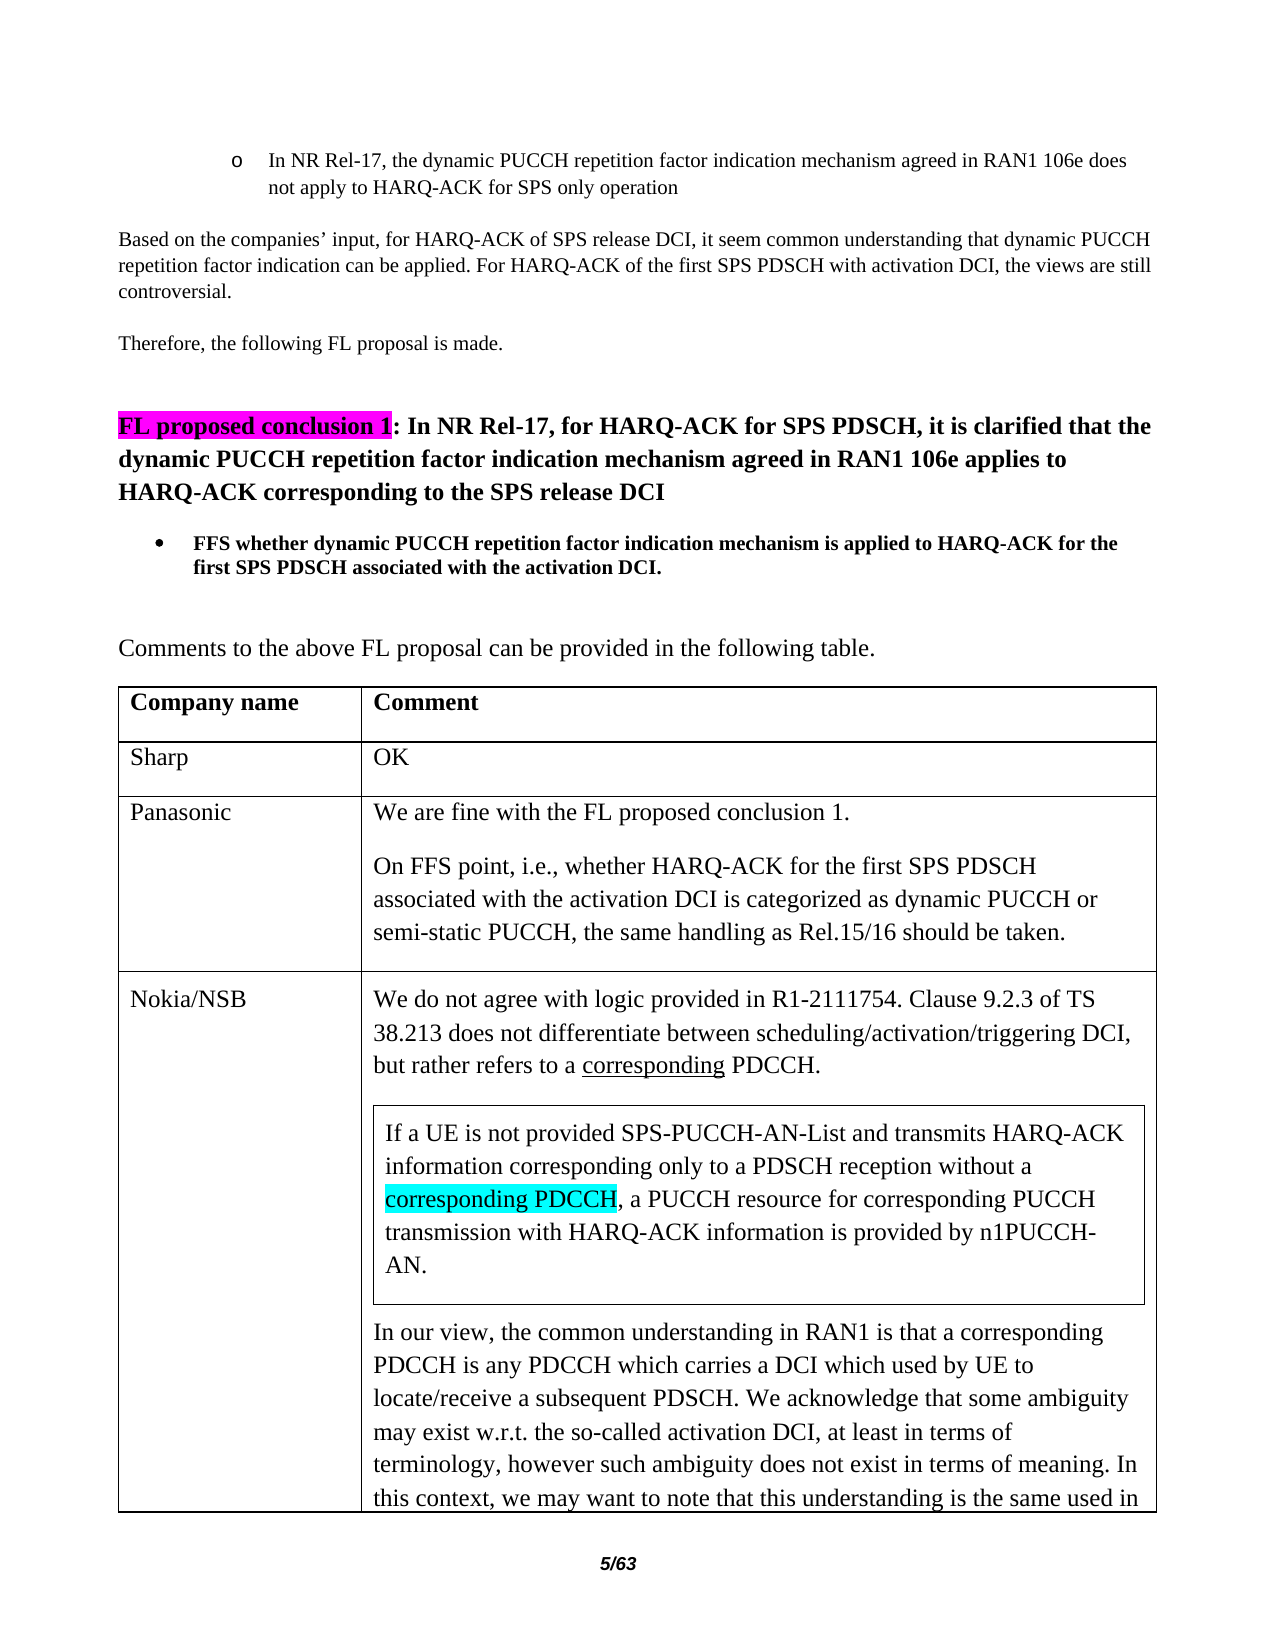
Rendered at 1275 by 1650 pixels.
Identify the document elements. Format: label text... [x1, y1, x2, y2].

table_cell We are fine with the FL proposed conclusion 1. On FFS point, i.e., whether HARQ-ACK for the first SPS PDSCH associated with the activation DCI is categorized as dynamic PUCCH or semi-static PUCCH, the same handling as Rel.15/16 should be taken. [362, 797, 1156, 971]
table_cell Sharp [119, 743, 361, 796]
table_cell OK [362, 743, 1156, 796]
table_header Comment [362, 688, 1156, 741]
text Therefore, the following FL proposal is made. [118, 331, 1157, 355]
text Based on the companies’ input, for HARQ-ACK of SPS release DCI, it seem common understanding that dynamic PUCCH repetition factor indication can be applied. For HARQ-ACK of the first SPS PDSCH with activation DCI, the views are still controversial. [118, 227, 1157, 303]
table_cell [362, 972, 1156, 1511]
table_cell Panasonic [119, 797, 361, 971]
list In NR Rel-17, the dynamic PUCCH repetition factor indication mechanism agreed in RAN1 106e does not apply to HARQ-ACK for SPS only operation [231, 148, 1157, 199]
table_cell Nokia/NSB [119, 972, 361, 1511]
list FFS whether dynamic PUCCH repetition factor indication mechanism is applied to HARQ-ACK for the first SPS PDSCH associated with the activation DCI. [156, 531, 1157, 579]
table_header Company name [119, 688, 361, 741]
text Comments to the above FL proposal can be provided in the following table. [118, 633, 1157, 661]
text FL proposed conclusion 1: In NR Rel-17, for HARQ-ACK for SPS PDSCH, it is clarified that the dynamic PUCCH repetition factor indication mechanism agreed in RAN1 106e applies to HARQ-ACK corresponding to the SPS release DCI [118, 411, 1157, 506]
